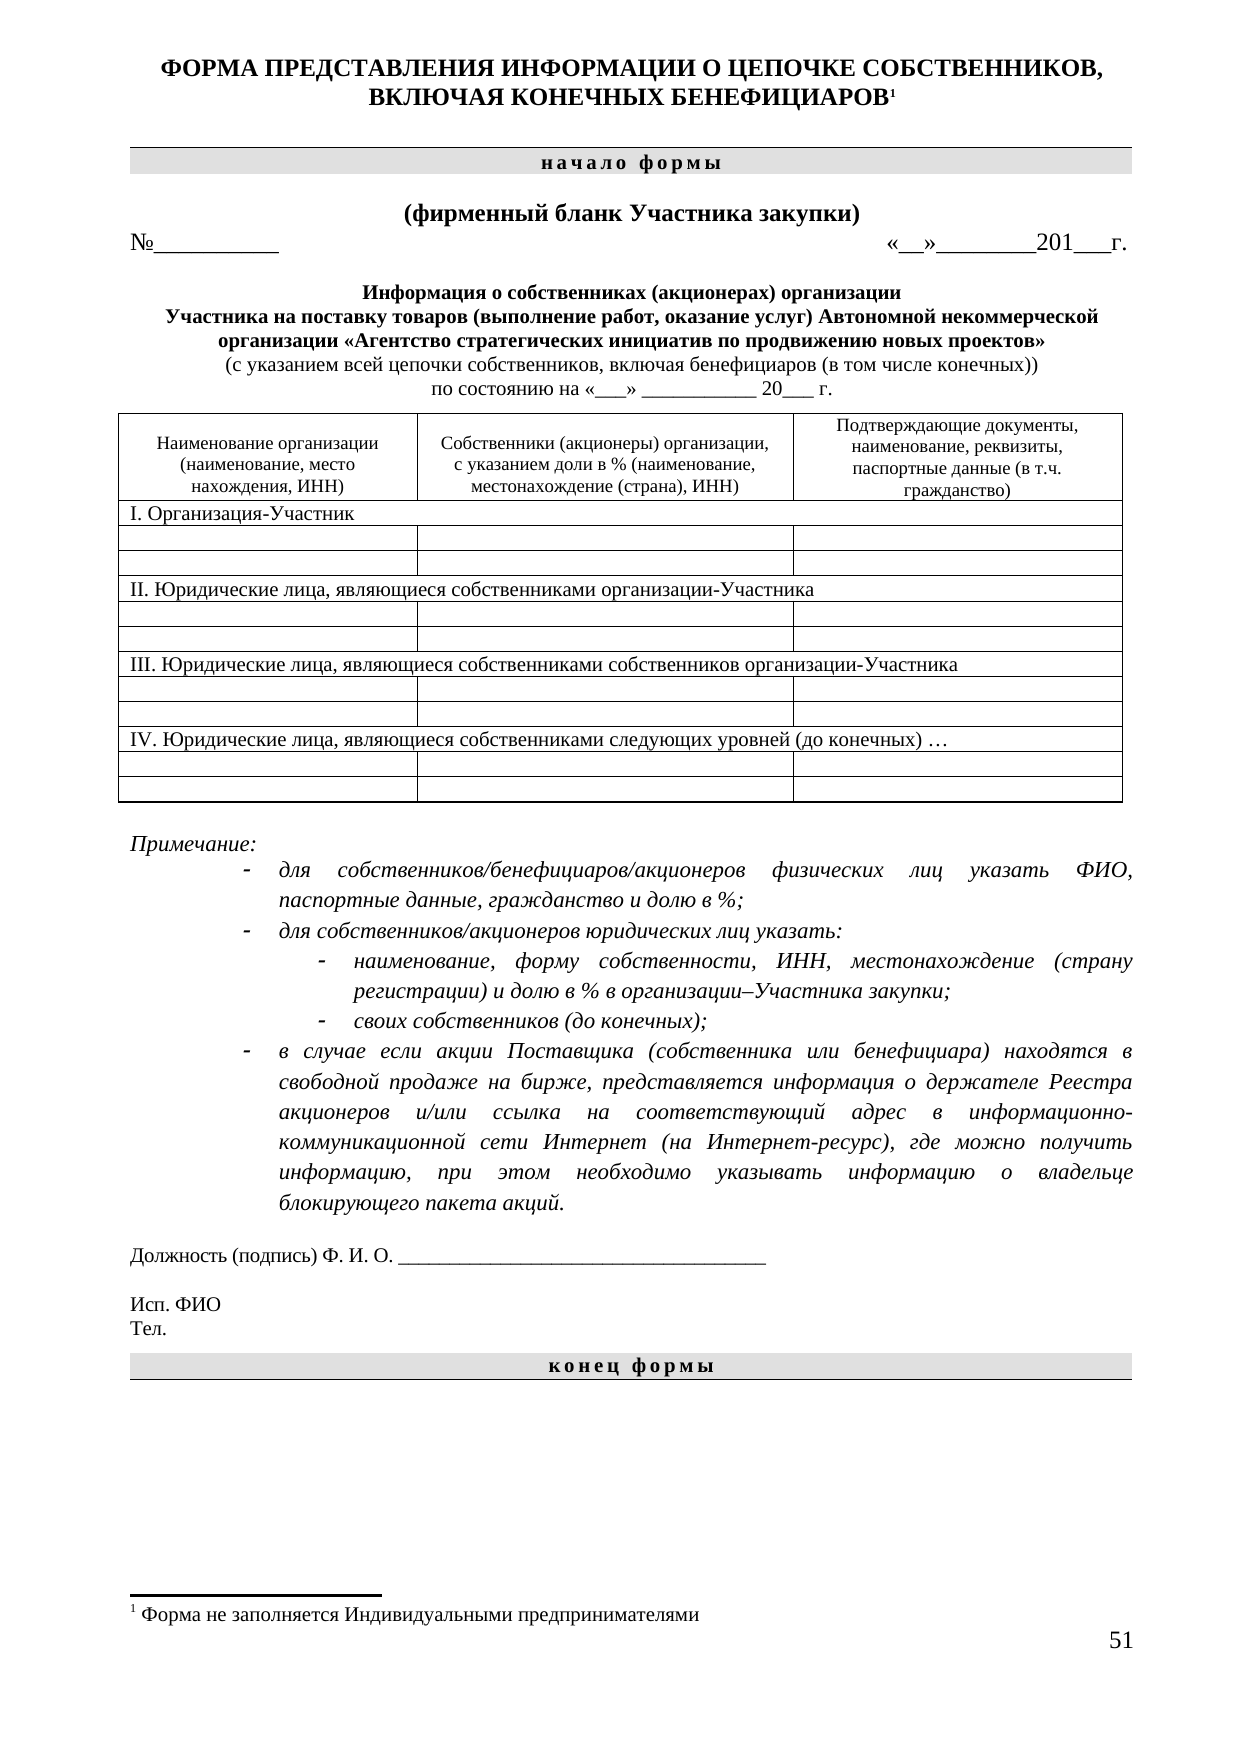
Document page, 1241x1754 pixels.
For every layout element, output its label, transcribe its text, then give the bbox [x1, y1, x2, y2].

text начало формы [130, 148, 1132, 174]
table_cell [794, 777, 1122, 801]
table_cell IV. Юридические лица, являющиеся собственниками следующих уровней (до конечных) … [119, 727, 1122, 751]
text по состоянию на «___» ___________ 20___ г. [130, 376, 1134, 400]
table_cell I. Организация-Участник [119, 501, 1122, 525]
table_cell [418, 702, 793, 726]
text Примечание: [130, 830, 1134, 856]
table_cell [119, 702, 417, 726]
list в случае если акции Поставщика (собственника или бенефициара) находятся в свободной продаже на бирже, представляется информация о держателе Реестра акционеров и/или ссылка на соответствующий адрес в информационно-коммуникационной сети Интернет (на Интернет-ресурс), где можно получить информацию, при этом необходимо указывать информацию о владельце блокирующего пакета акций. [241, 1038, 1134, 1215]
text Исп. ФИО [130, 1292, 1134, 1316]
text конец формы [130, 1353, 1132, 1379]
table_cell [418, 752, 793, 776]
table_cell [119, 627, 417, 651]
table_cell [794, 752, 1122, 776]
table_cell [119, 752, 417, 776]
text ФОРМА ПРЕДСТАВЛЕНИЯ ИНФОРМАЦИИ О ЦЕПОЧКЕ СОБСТВЕННИКОВ, ВКЛЮЧАЯ КОНЕЧНЫХ БЕНЕФИЦИАРОВ [130, 53, 1134, 111]
text Тел. [130, 1316, 1134, 1340]
table_cell [794, 551, 1122, 575]
text №__________ «__»________201___г. [130, 227, 1134, 256]
table_cell [418, 677, 793, 701]
table_cell [119, 777, 417, 801]
list для собственников/акционеров юридических лиц указать: [241, 917, 1134, 943]
table_cell III. Юридические лица, являющиеся собственниками собственников организации-Участника [119, 652, 1122, 676]
text (фирменный бланк Участника закупки) [130, 198, 1134, 227]
list для собственников/бенефициаров/акционеров физических лиц указать ФИО, паспортные данные, гражданство и долю в %; [241, 856, 1134, 913]
table_cell [794, 702, 1122, 726]
table_cell [418, 627, 793, 651]
table_cell [418, 551, 793, 575]
text Участника на поставку товаров (выполнение работ, оказание услуг) Автономной некоммерческой организации «Агентство стратегических инициатив по продвижению новых проектов» [130, 304, 1134, 352]
table_cell [794, 526, 1122, 550]
text Информация о собственниках (акционерах) организации [130, 280, 1134, 304]
table_header Подтверждающие документы, наименование, реквизиты, паспортные данные (в т.ч. гражданство) [794, 414, 1122, 500]
text (с указанием всей цепочки собственников, включая бенефициаров (в том числе конечных)) [130, 352, 1134, 376]
table_cell II. Юридические лица, являющиеся собственниками организации-Участника [119, 576, 1122, 601]
list наименование, форму собственности, ИНН, местонахождение (страну регистрации) и долю в % в организации–Участника закупки; [316, 947, 1134, 1003]
table_cell [418, 777, 793, 801]
table_cell [119, 602, 417, 626]
table_cell [119, 526, 417, 550]
table_cell [794, 602, 1122, 626]
table_cell [119, 677, 417, 701]
table_cell [119, 551, 417, 575]
text Должность (подпись) Ф. И. О. ____________________________________ [130, 1243, 1134, 1267]
table_cell [794, 677, 1122, 701]
table_cell [418, 526, 793, 550]
table_header Собственники (акционеры) организации, с указанием доли в % (наименование, местонахождение (страна), ИНН) [418, 414, 793, 500]
table_cell [794, 627, 1122, 651]
list своих собственников (до конечных); [316, 1007, 1134, 1034]
table_cell [418, 602, 793, 626]
table_header Наименование организации (наименование, место нахождения, ИНН) [119, 414, 417, 500]
